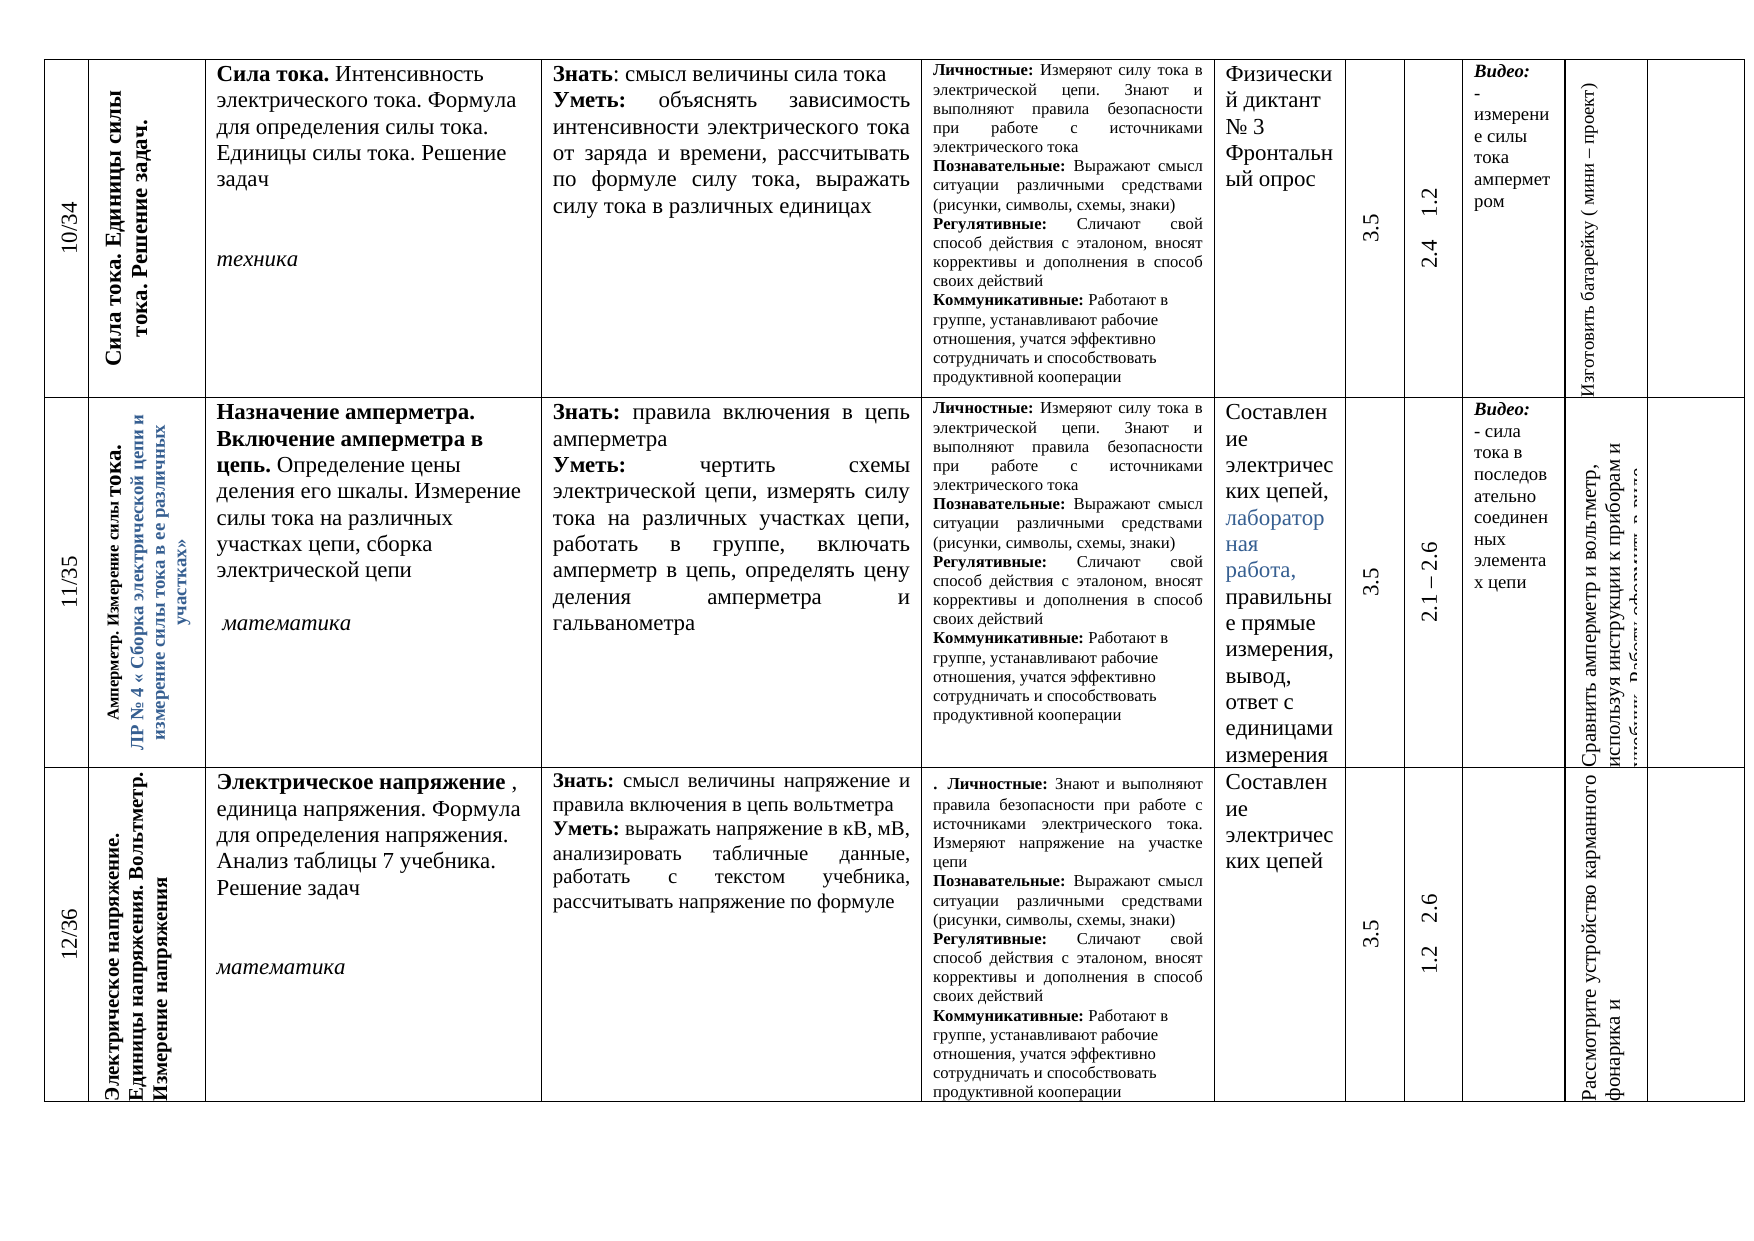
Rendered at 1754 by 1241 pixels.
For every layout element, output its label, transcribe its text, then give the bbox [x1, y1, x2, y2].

table_cell 11/35 [45, 398, 88, 767]
table_cell Личностные: Измеряют силу тока в электрической цепи. Знают и выполняют правила безопасности при работе с источниками электрического тока Познавательные: Выражают смысл ситуации различными средствами (рисунки, символы, схемы, знаки) Регулятивные: Сличают свой способ действия с эталоном, вносят коррективы и дополнения в способ своих действий Коммуникативные: Работают в группе, устанавливают рабочие отношения, учатся эффективно сотрудничать и способствовать продуктивной кооперации [922, 398, 1214, 767]
table_cell Электрическое напряжение. Единицы напряжения. Вольтметр. Измерение напряжения [89, 768, 205, 1101]
table_cell [1648, 768, 1744, 1101]
table_cell 3.5 [1346, 398, 1404, 767]
table_cell 3.5 [1346, 768, 1404, 1101]
table_cell Видео: - сила тока в последовательно соединенных элементах цепи [1463, 398, 1564, 767]
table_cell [1566, 768, 1647, 1101]
table_cell Составление электрических цепей [1215, 768, 1345, 1101]
table_cell Изготовить батарейку ( мини – проект) [1566, 60, 1647, 397]
table_cell Физический диктант № 3 Фронтальный опрос [1215, 60, 1345, 397]
table_cell 12/36 [45, 768, 88, 1101]
table_cell Сила тока. Интенсивность электрического тока. Формула для определения силы тока. Единицы силы тока. Решение задач техника [206, 60, 541, 397]
table_cell Знать: смысл величины сила тока Уметь: объяснять зависимость интенсивности электрического тока от заряда и времени, рассчитывать по формуле силу тока, выражать силу тока в различных единицах [542, 60, 921, 397]
table_cell [1648, 398, 1744, 767]
table_cell Назначение амперметра. Включение амперметра в цепь. Определение цены деления его шкалы. Измерение силы тока на различных участках цепи, сборка электрической цепи математика [206, 398, 541, 767]
table_cell 2.4 1.2 [1405, 60, 1462, 397]
table_cell 2.1 – 2.6 [1405, 398, 1462, 767]
table_cell Составление электрических цепей, лабораторная работа, правильные прямые измерения, вывод, ответ с единицами измерения [1215, 398, 1345, 767]
table_cell Видео: - измерение силы тока амперметром [1463, 60, 1564, 397]
table_cell Амперметр. Измерение силы тока. ЛР № 4 « Сборка электрической цепи и измерение силы тока в ее различных участках» [89, 398, 205, 767]
table_cell [1648, 60, 1744, 397]
table_cell Электрическое напряжение , единица напряжения. Формула для определения напряжения. Анализ таблицы 7 учебника. Решение задач математика [206, 768, 541, 1101]
table_cell Сравнить амперметр и вольтметр, используя инструкции к приборам и учебник. Работу оформить в виде таблицы [1566, 398, 1647, 767]
table_cell Личностные: Измеряют силу тока в электрической цепи. Знают и выполняют правила безопасности при работе с источниками электрического тока Познавательные: Выражают смысл ситуации различными средствами (рисунки, символы, схемы, знаки) Регулятивные: Сличают свой способ действия с эталоном, вносят коррективы и дополнения в способ своих действий Коммуникативные: Работают в группе, устанавливают рабочие отношения, учатся эффективно сотрудничать и способствовать продуктивной кооперации [922, 60, 1214, 397]
table_cell 3.5 [1346, 60, 1404, 397]
table_cell Знать: смысл величины напряжение и правила включения в цепь вольтметра Уметь: выражать напряжение в кВ, мВ, анализировать табличные данные, работать с текстом учебника, рассчитывать напряжение по формуле [542, 768, 921, 1101]
table_cell 1.2 2.6 [1405, 768, 1462, 1101]
table_cell Сила тока. Единицы силы тока. Решение задач. [89, 60, 205, 397]
table_cell Знать: правила включения в цепь амперметра Уметь: чертить схемы электрической цепи, измерять силу тока на различных участках цепи, работать в группе, включать амперметр в цепь, определять цену деления амперметра и гальванометра [542, 398, 921, 767]
table_cell . Личностные: Знают и выполняют правила безопасности при работе с источниками электрического тока. Измеряют напряжение на участке цепи Познавательные: Выражают смысл ситуации различными средствами (рисунки, символы, схемы, знаки) Регулятивные: Сличают свой способ действия с эталоном, вносят коррективы и дополнения в способ своих действий Коммуникативные: Работают в группе, устанавливают рабочие отношения, учатся эффективно сотрудничать и способствовать продуктивной кооперации [922, 768, 1214, 1101]
table_cell [1463, 768, 1564, 1101]
table_cell 10/34 [45, 60, 88, 397]
